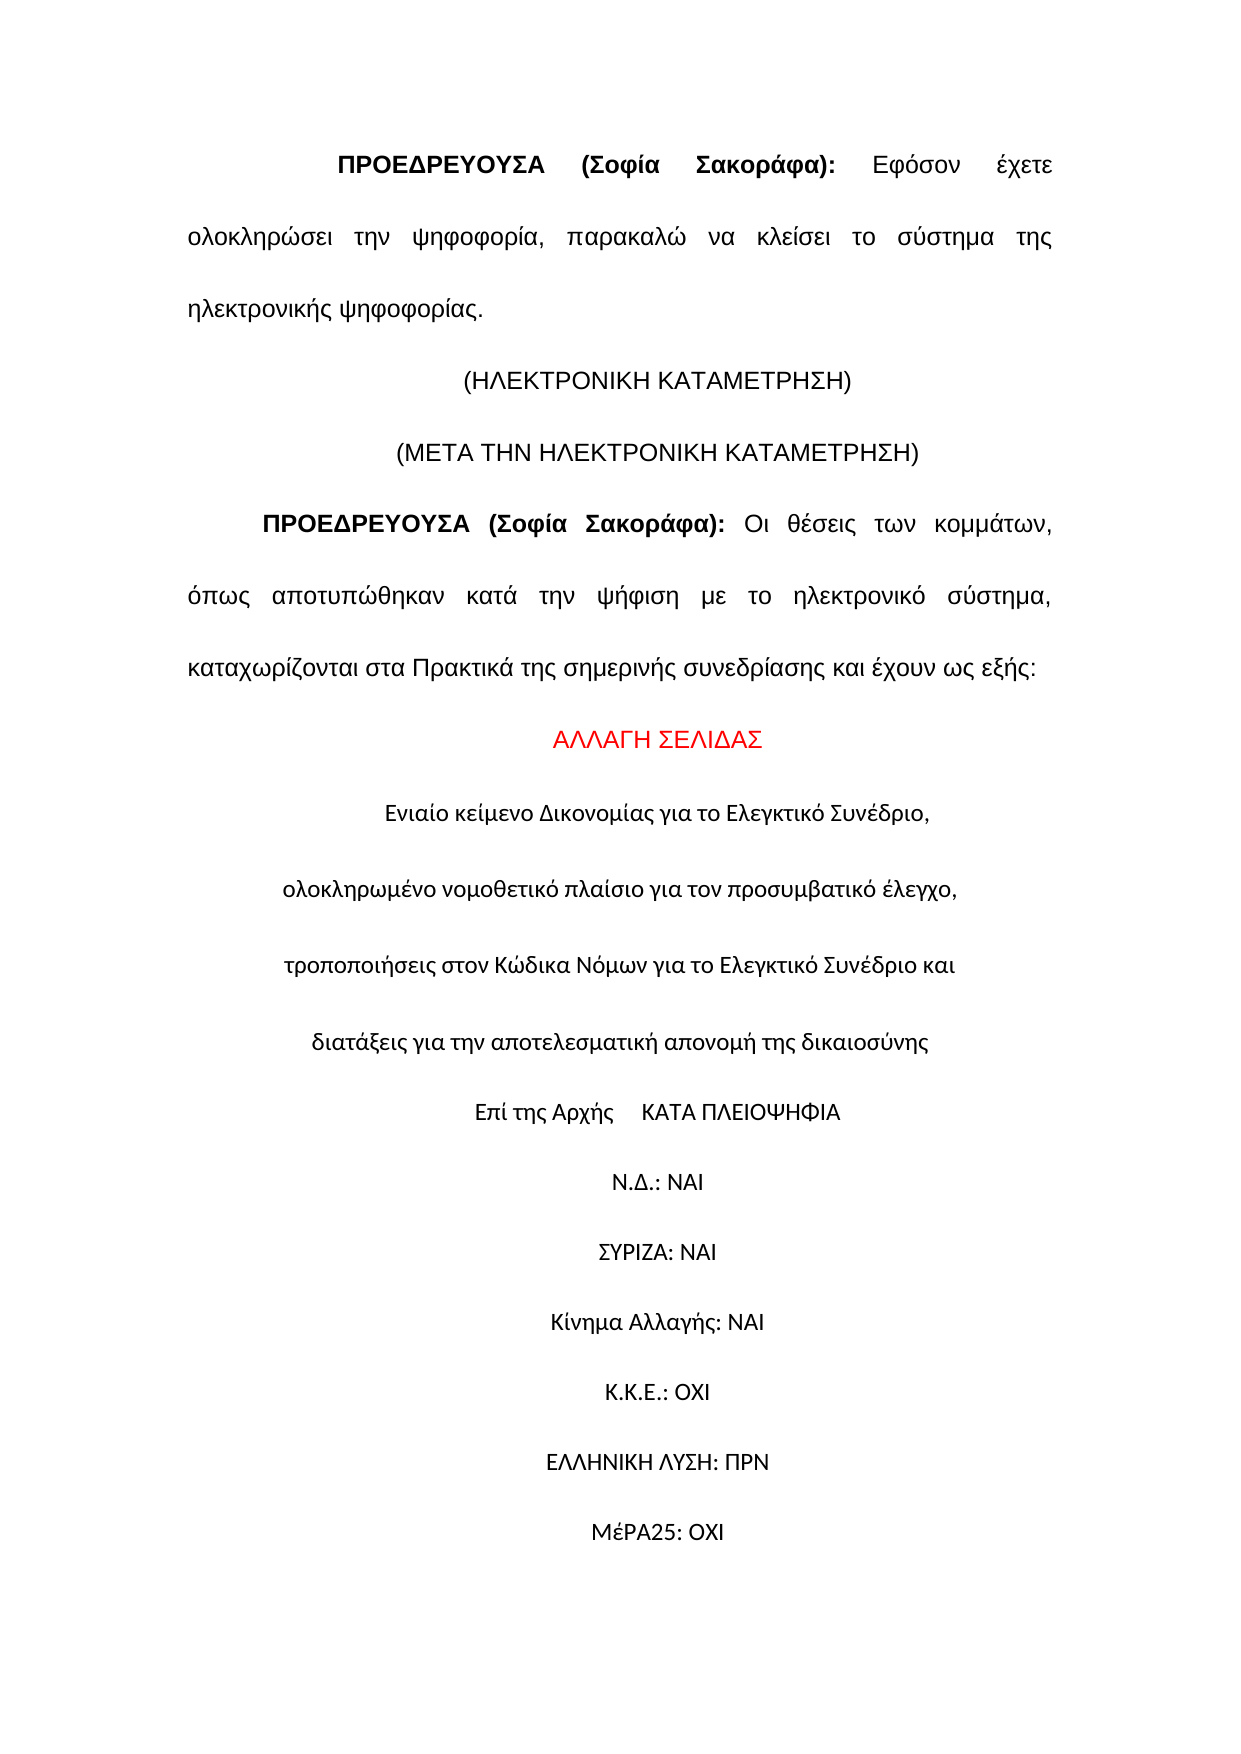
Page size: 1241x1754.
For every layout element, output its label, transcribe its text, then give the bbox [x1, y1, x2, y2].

table_cell ΜέΡΑ25: OXI [243, 1516, 997, 1586]
table_header Ενιαίο κείμενο Δικονομίας για το Ελεγκτικό Συνέδριο, ολοκληρωμένο νομοθετικό πλαίσιο για τον προσυμβατικό έλεγχο, τροποποιήσεις στον Κώδικα Νόμων για το Ελεγκτικό Συνέδριο και διατάξεις για την αποτελεσματική απονομή της δικαιοσύνης [243, 797, 997, 1096]
text ΠΡΟΕΔΡΕΥΟΥΣΑ (Σοφία Σακοράφα): Οι θέσεις των κομμάτων, όπως αποτυπώθηκαν κατά την ψήφιση με το ηλεκτρονικό σύστημα, καταχωρίζονται στα Πρακτικά της σημερινής συνεδρίασης και έχουν ως εξής: [187, 509, 1053, 682]
text ΑΛΛΑΓΗ ΣΕΛΙΔΑΣ [187, 725, 1053, 754]
table_cell Κίνημα Αλλαγής: ΝΑΙ [243, 1306, 997, 1376]
text ΠΡΟΕΔΡΕΥΟΥΣΑ (Σοφία Σακοράφα): Εφόσον έχετε ολοκληρώσει την ψηφοφορία, παρακαλώ να κλείσει το σύστημα της ηλεκτρονικής ψηφοφορίας. [187, 150, 1053, 322]
text (ΜΕΤΑ ΤΗΝ ΗΛΕΚΤΡΟΝΙΚΗ ΚΑΤΑΜΕΤΡΗΣΗ) [187, 437, 1053, 466]
table_cell Κ.Κ.Ε.: OXI [243, 1376, 997, 1446]
table_cell Ν.Δ.: ΝΑΙ [243, 1166, 997, 1236]
table_cell ΣΥΡΙΖΑ: ΝΑΙ [243, 1236, 997, 1306]
table_cell Επί της Αρχής ΚΑΤΑ ΠΛΕΙΟΨΗΦΙΑ [243, 1096, 997, 1166]
table_cell ΕΛΛΗΝΙΚΗ ΛΥΣΗ: ΠΡΝ [243, 1446, 997, 1516]
text (ΗΛΕΚΤΡΟΝΙΚΗ ΚΑΤΑΜΕΤΡΗΣΗ) [187, 366, 1053, 394]
